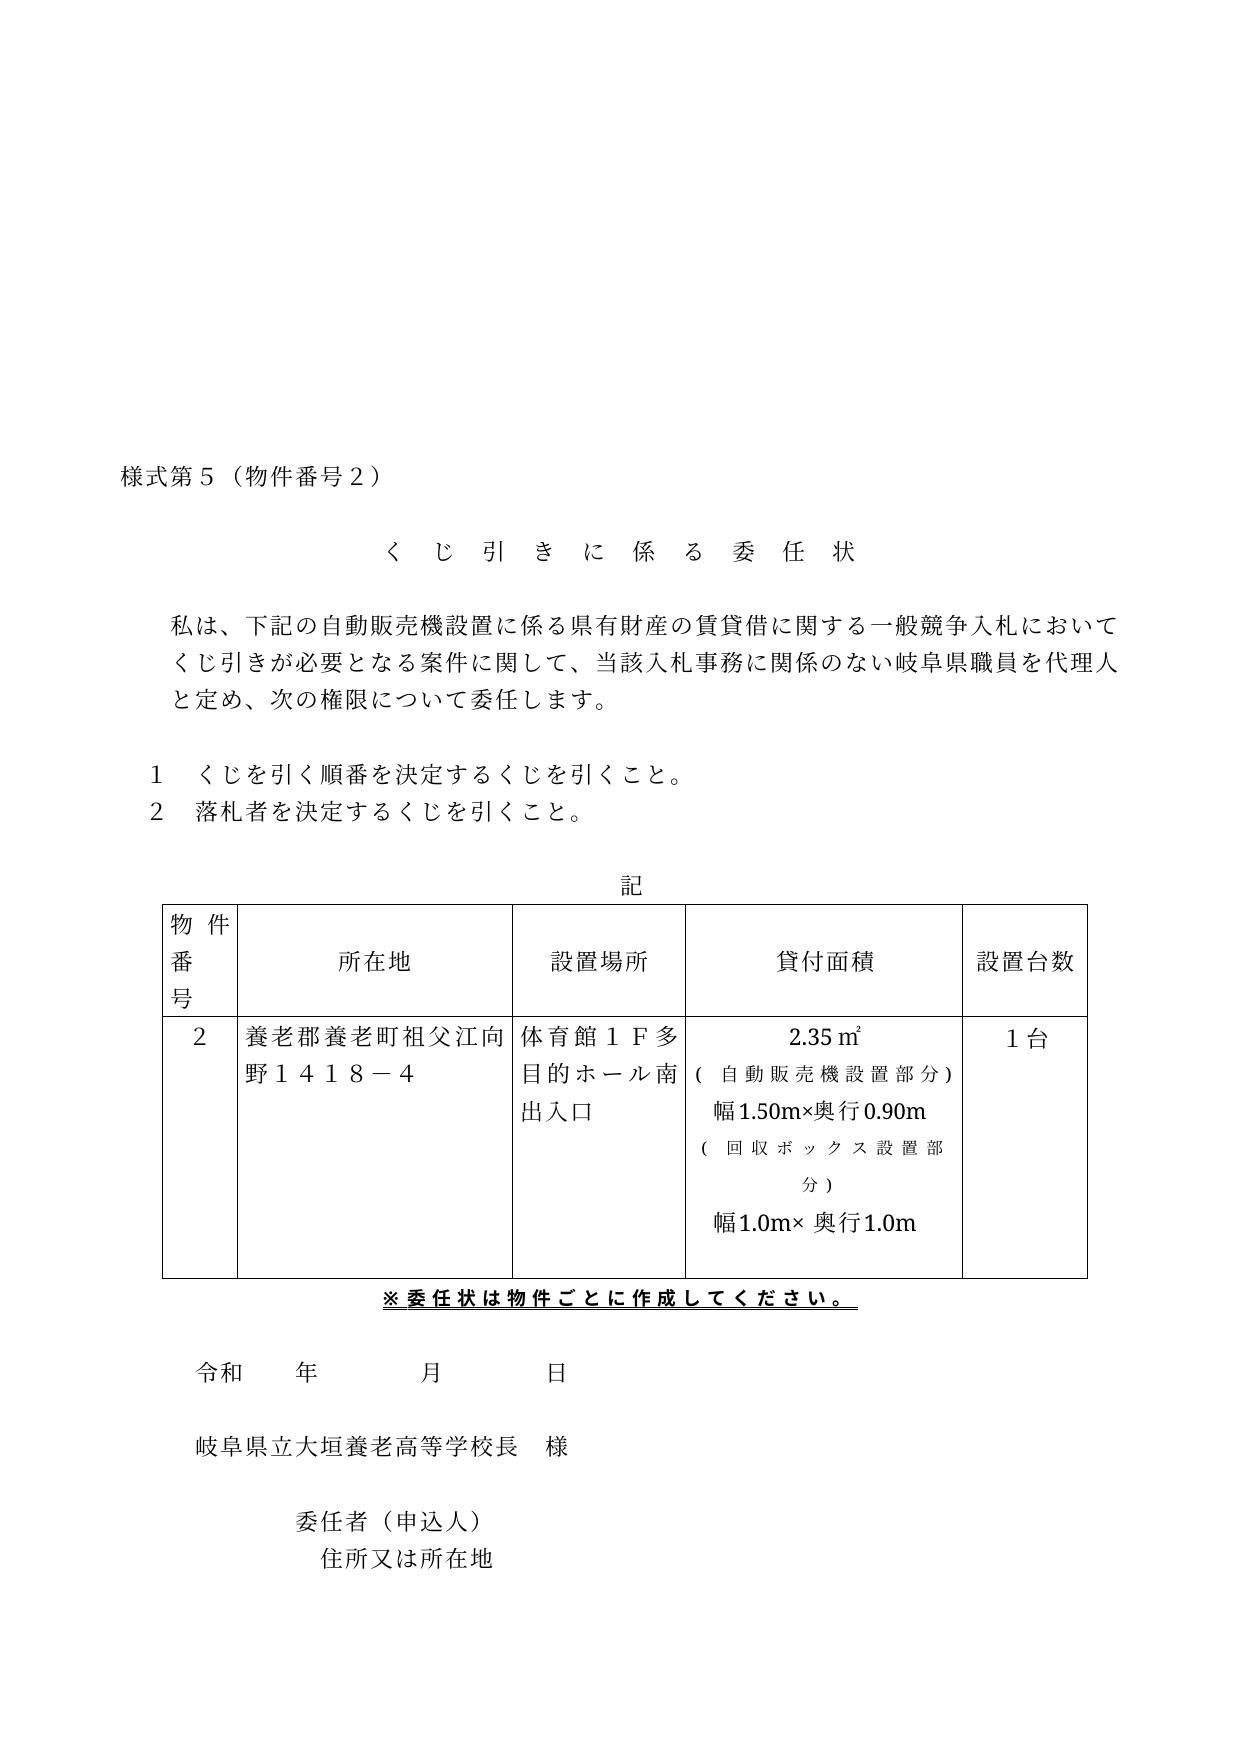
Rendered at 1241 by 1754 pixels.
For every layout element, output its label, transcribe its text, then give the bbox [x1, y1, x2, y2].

table_cell １台 [963, 1017, 1087, 1058]
text １ くじを引く順番を決定するくじを引くこと。 [120, 755, 1120, 792]
table_cell 体育館１Ｆ多目的ホール南出入口 [513, 1017, 685, 1277]
table_header 設置場所 [513, 905, 685, 1016]
table_header 所在地 [238, 905, 512, 1016]
text く じ 引 き に 係 る 委 任 状 [120, 532, 1120, 569]
table_header 設置台数 [963, 905, 1087, 1016]
table_cell [963, 1060, 1087, 1277]
text ※委任状は物件ごとに作成してください。 [120, 1278, 1120, 1316]
text 岐阜県立大垣養老高等学校長 様 [120, 1427, 1120, 1464]
table_header 貸付面積 [686, 905, 962, 1016]
text 記 [145, 866, 1120, 903]
text 様式第５（物件番号２） [120, 457, 1120, 494]
text 住所又は所在地 [120, 1539, 1120, 1576]
table_header 物件番 号 [163, 905, 237, 1016]
table_cell 養老郡養老町祖父江向野１４１８－４ [238, 1017, 512, 1277]
text ２ 落札者を決定するくじを引くこと。 [120, 792, 1120, 829]
table_cell 2.35㎡ (自動販売機設置部分) 幅1.50m×奥行0.90m (回収ボックス設置部分) 幅1.0m×奥行1.0m [686, 1017, 962, 1277]
text 令和 年 月 日 [120, 1353, 1120, 1390]
text 私は、下記の自動販売機設置に係る県有財産の賃貸借に関する一般競争入札においてくじ引きが必要となる案件に関して、当該入札事務に関係のない岐阜県職員を代理人と定め、次の権限について委任します。 [120, 606, 1120, 718]
table_cell ２ [163, 1017, 237, 1277]
text 委任者（申込人） [120, 1502, 1120, 1539]
